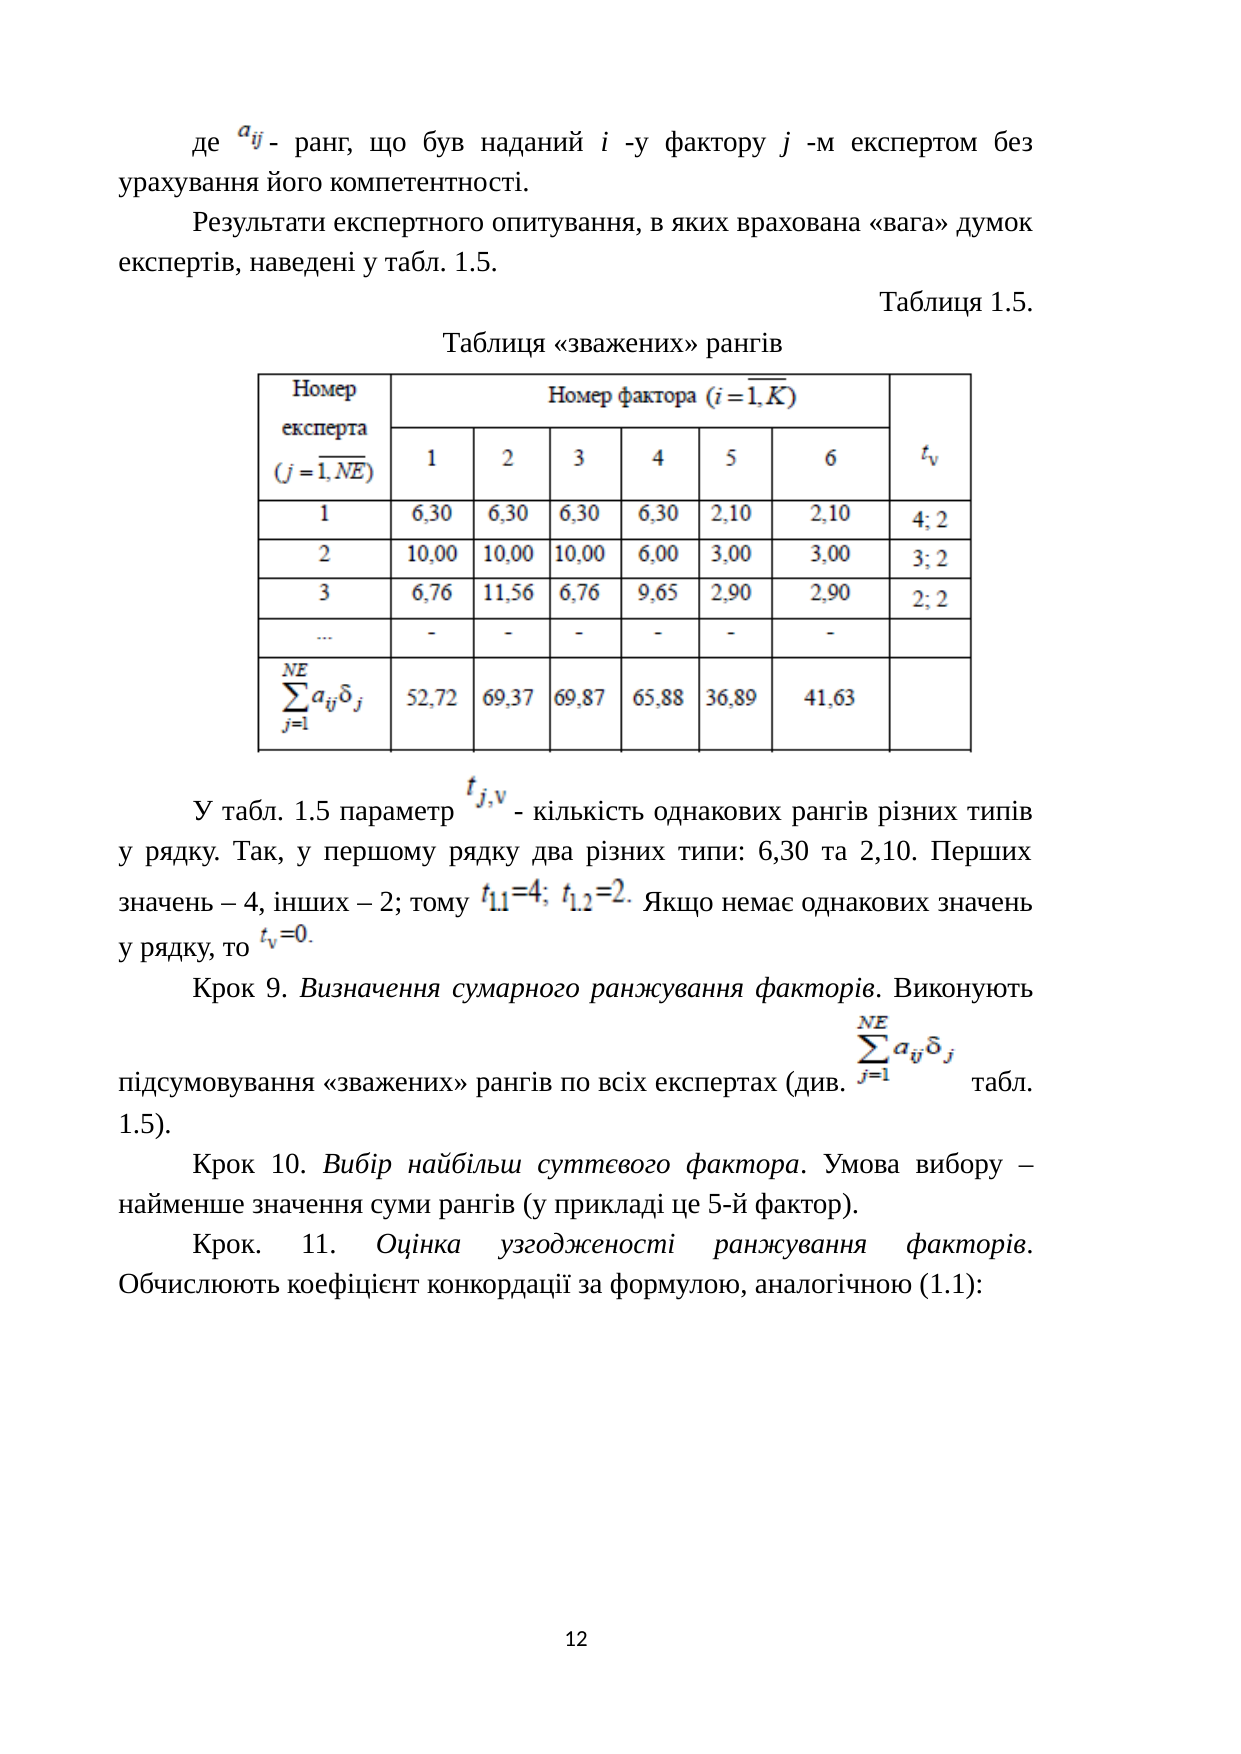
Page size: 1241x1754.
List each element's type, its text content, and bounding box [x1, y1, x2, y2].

picture [478, 873, 635, 911]
text Крок 9. Визначення сумарного ранжування факторів. Виконують підсумовування «зважених» рангів по всіх експертах (див. табл. 1.5). [118, 970, 1033, 1139]
picture [235, 118, 269, 151]
text Крок. 11. Оцінка узгодженості ранжування факторів. Обчислюють коефіцієнт конкордації за формулою, аналогічною (1.1): [118, 1226, 1033, 1300]
text Таблиця 1.5. [118, 284, 1033, 318]
picture [854, 1010, 964, 1092]
text У табл. 1.5 параметр - кількість однакових рангів різних типів у рядку. Так, у першому рядку два різних типи: 6,30 та 2,10. Перших значень – 4, інших – 2; тому Якщо немає однакових значень у рядку, то [118, 769, 1033, 963]
text Результати експертного опитування, в яких врахована «вага» думок експертів, наведені у табл. 1.5. [118, 204, 1033, 278]
text Крок 10. Вибір найбільш суттєвого фактора. Умова вибору – найменше значення суми рангів (у прикладі це 5-й фактор). [118, 1146, 1033, 1220]
text Таблиця «зважених» рангів [118, 325, 1033, 358]
picture [257, 923, 320, 957]
text де - ранг, що був наданий i -у фактору j -м експертом без урахування його компетентності. [118, 118, 1033, 197]
picture [464, 768, 514, 821]
picture [243, 365, 982, 764]
